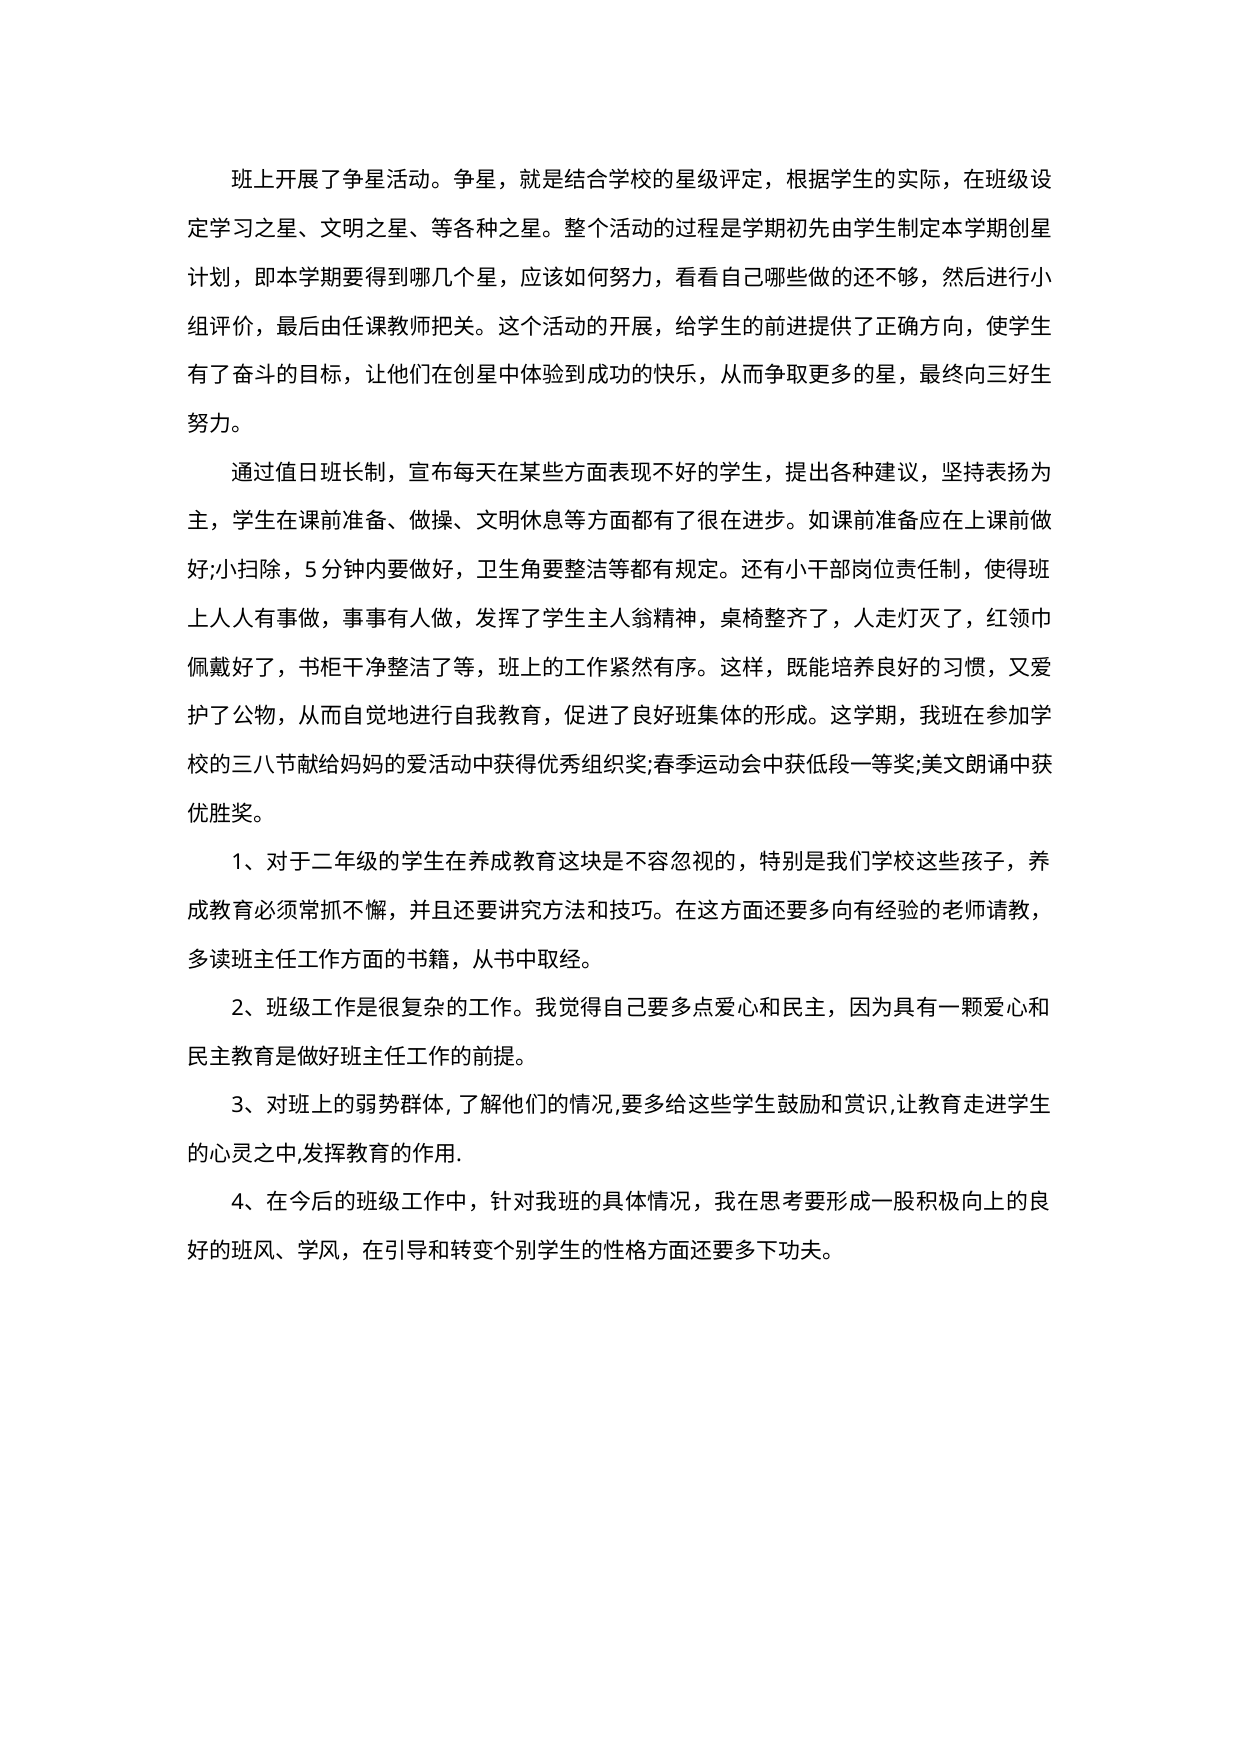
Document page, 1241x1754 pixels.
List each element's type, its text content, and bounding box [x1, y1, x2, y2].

text 班上开展了争星活动。争星，就是结合学校的星级评定，根据学生的实际，在班级设定学习之星、文明之星、等各种之星。整个活动的过程是学期初先由学生制定本学期创星计划，即本学期要得到哪几个星，应该如何努力，看看自己哪些做的还不够，然后进行小组评价，最后由任课教师把关。这个活动的开展，给学生的前进提供了正确方向，使学生有了奋斗的目标，让他们在创星中体验到成功的快乐，从而争取更多的星，最终向三好生努力。 [187, 162, 1053, 438]
text 4、在今后的班级工作中，针对我班的具体情况，我在思考要形成一股积极向上的良好的班风、学风，在引导和转变个别学生的性格方面还要多下功夫。 [187, 1184, 1053, 1265]
text 1、对于二年级的学生在养成教育这块是不容忽视的，特别是我们学校这些孩子，养成教育必须常抓不懈，并且还要讲究方法和技巧。在这方面还要多向有经验的老师请教，多读班主任工作方面的书籍，从书中取经。 [187, 844, 1053, 974]
text 通过值日班长制，宣布每天在某些方面表现不好的学生，提出各种建议，坚持表扬为主，学生在课前准备、做操、文明休息等方面都有了很在进步。如课前准备应在上课前做好;小扫除，5分钟内要做好，卫生角要整洁等都有规定。还有小干部岗位责任制，使得班上人人有事做，事事有人做，发挥了学生主人翁精神，桌椅整齐了，人走灯灭了，红领巾佩戴好了，书柜干净整洁了等，班上的工作紧然有序。这样，既能培养良好的习惯，又爱护了公物，从而自觉地进行自我教育，促进了良好班集体的形成。这学期，我班在参加学校的三八节献给妈妈的爱活动中获得优秀组织奖;春季运动会中获低段一等奖;美文朗诵中获优胜奖。 [187, 454, 1053, 828]
text 2、班级工作是很复杂的工作。我觉得自己要多点爱心和民主，因为具有一颗爱心和民主教育是做好班主任工作的前提。 [187, 989, 1053, 1071]
text 3、对班上的弱势群体, 了解他们的情况,要多给这些学生鼓励和赏识,让教育走进学生的心灵之中,发挥教育的作用. [187, 1087, 1053, 1168]
